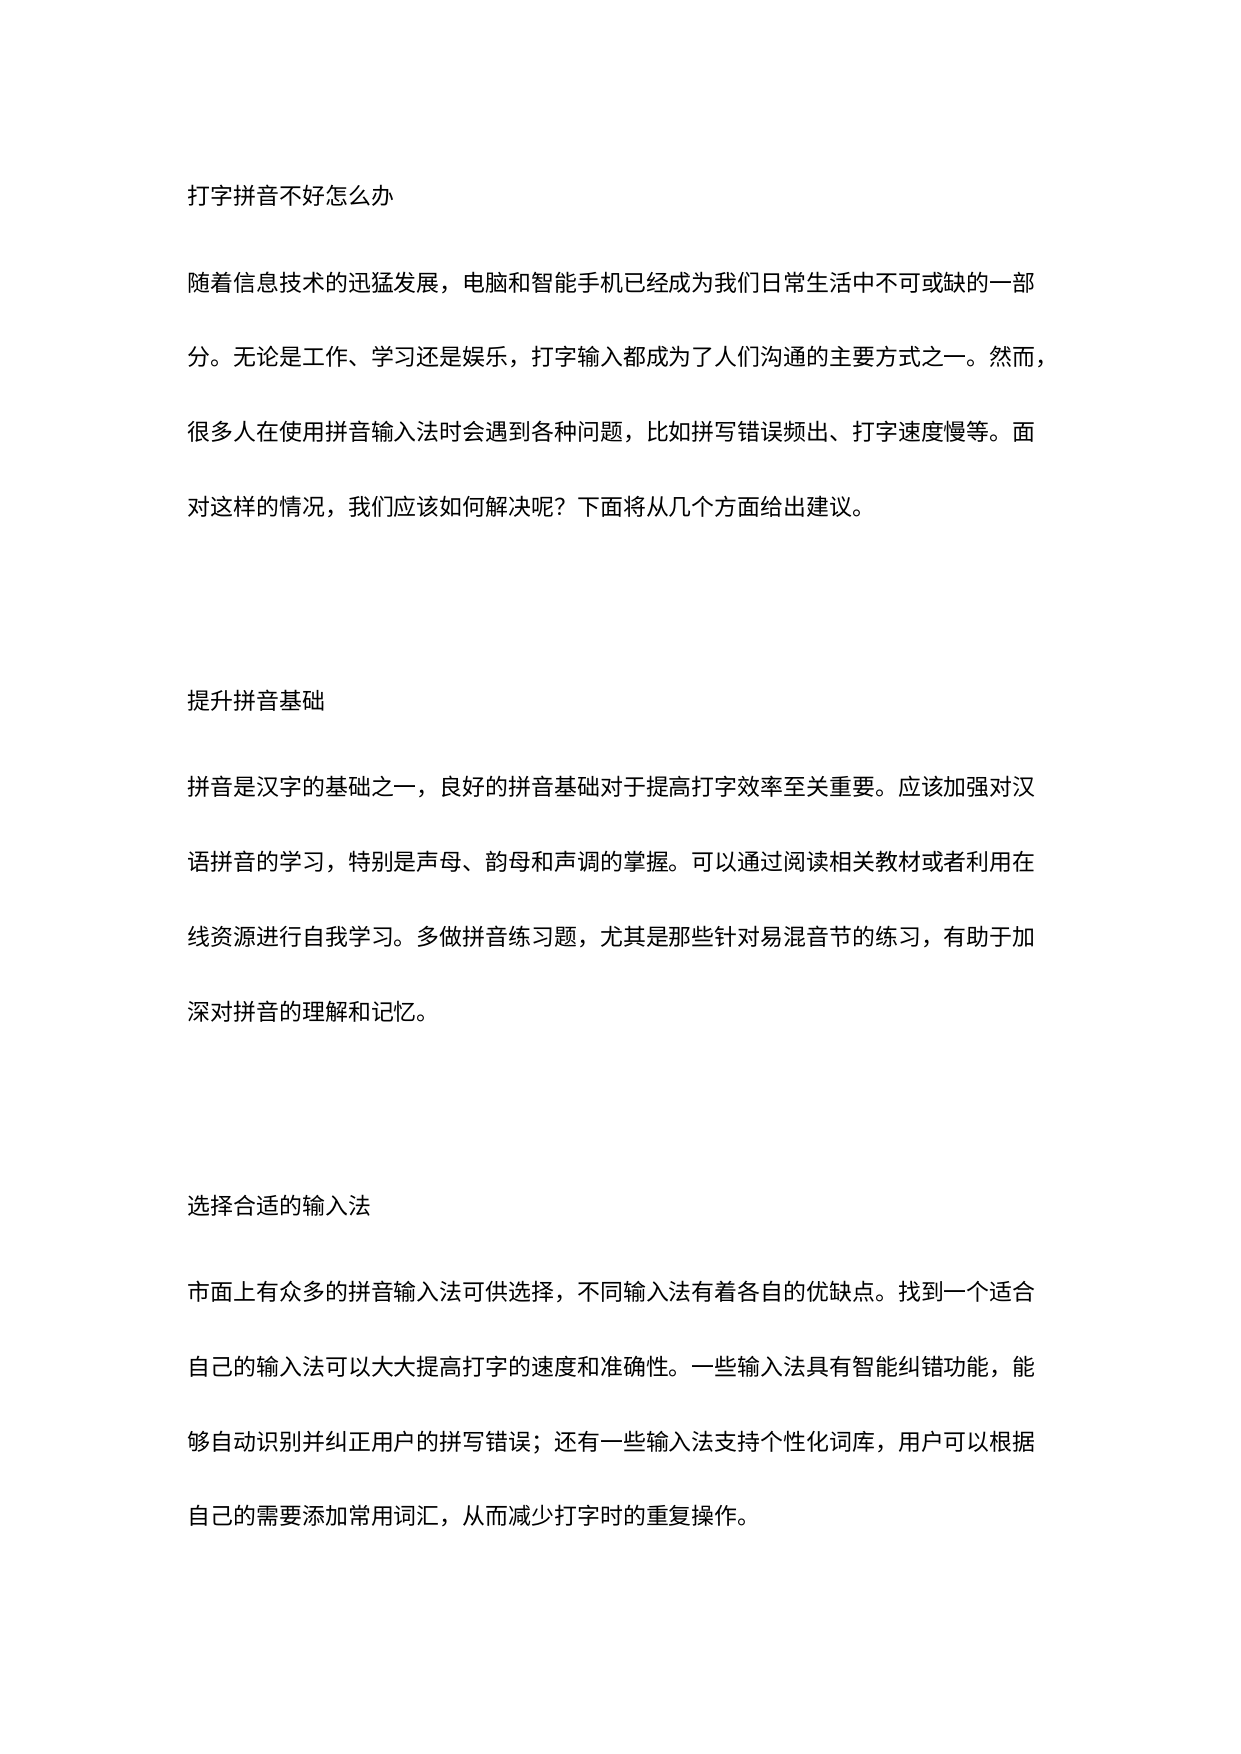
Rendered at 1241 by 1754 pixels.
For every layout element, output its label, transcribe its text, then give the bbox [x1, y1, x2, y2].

text 打字拼音不好怎么办 [187, 162, 1053, 227]
text 选择合适的输入法 [187, 1172, 1053, 1237]
text 拼音是汉字的基础之一，良好的拼音基础对于提高打字效率至关重要。应该加强对汉语拼音的学习，特别是声母、韵母和声调的掌握。可以通过阅读相关教材或者利用在线资源进行自我学习。多做拼音练习题，尤其是那些针对易混音节的练习，有助于加深对拼音的理解和记忆。 [187, 753, 1053, 1042]
text 提升拼音基础 [187, 667, 1053, 732]
text 随着信息技术的迅猛发展，电脑和智能手机已经成为我们日常生活中不可或缺的一部分。无论是工作、学习还是娱乐，打字输入都成为了人们沟通的主要方式之一。然而，很多人在使用拼音输入法时会遇到各种问题，比如拼写错误频出、打字速度慢等。面对这样的情况，我们应该如何解决呢？下面将从几个方面给出建议。 [187, 248, 1053, 538]
text 市面上有众多的拼音输入法可供选择，不同输入法有着各自的优缺点。找到一个适合自己的输入法可以大大提高打字的速度和准确性。一些输入法具有智能纠错功能，能够自动识别并纠正用户的拼写错误；还有一些输入法支持个性化词库，用户可以根据自己的需要添加常用词汇，从而减少打字时的重复操作。 [187, 1258, 1053, 1547]
